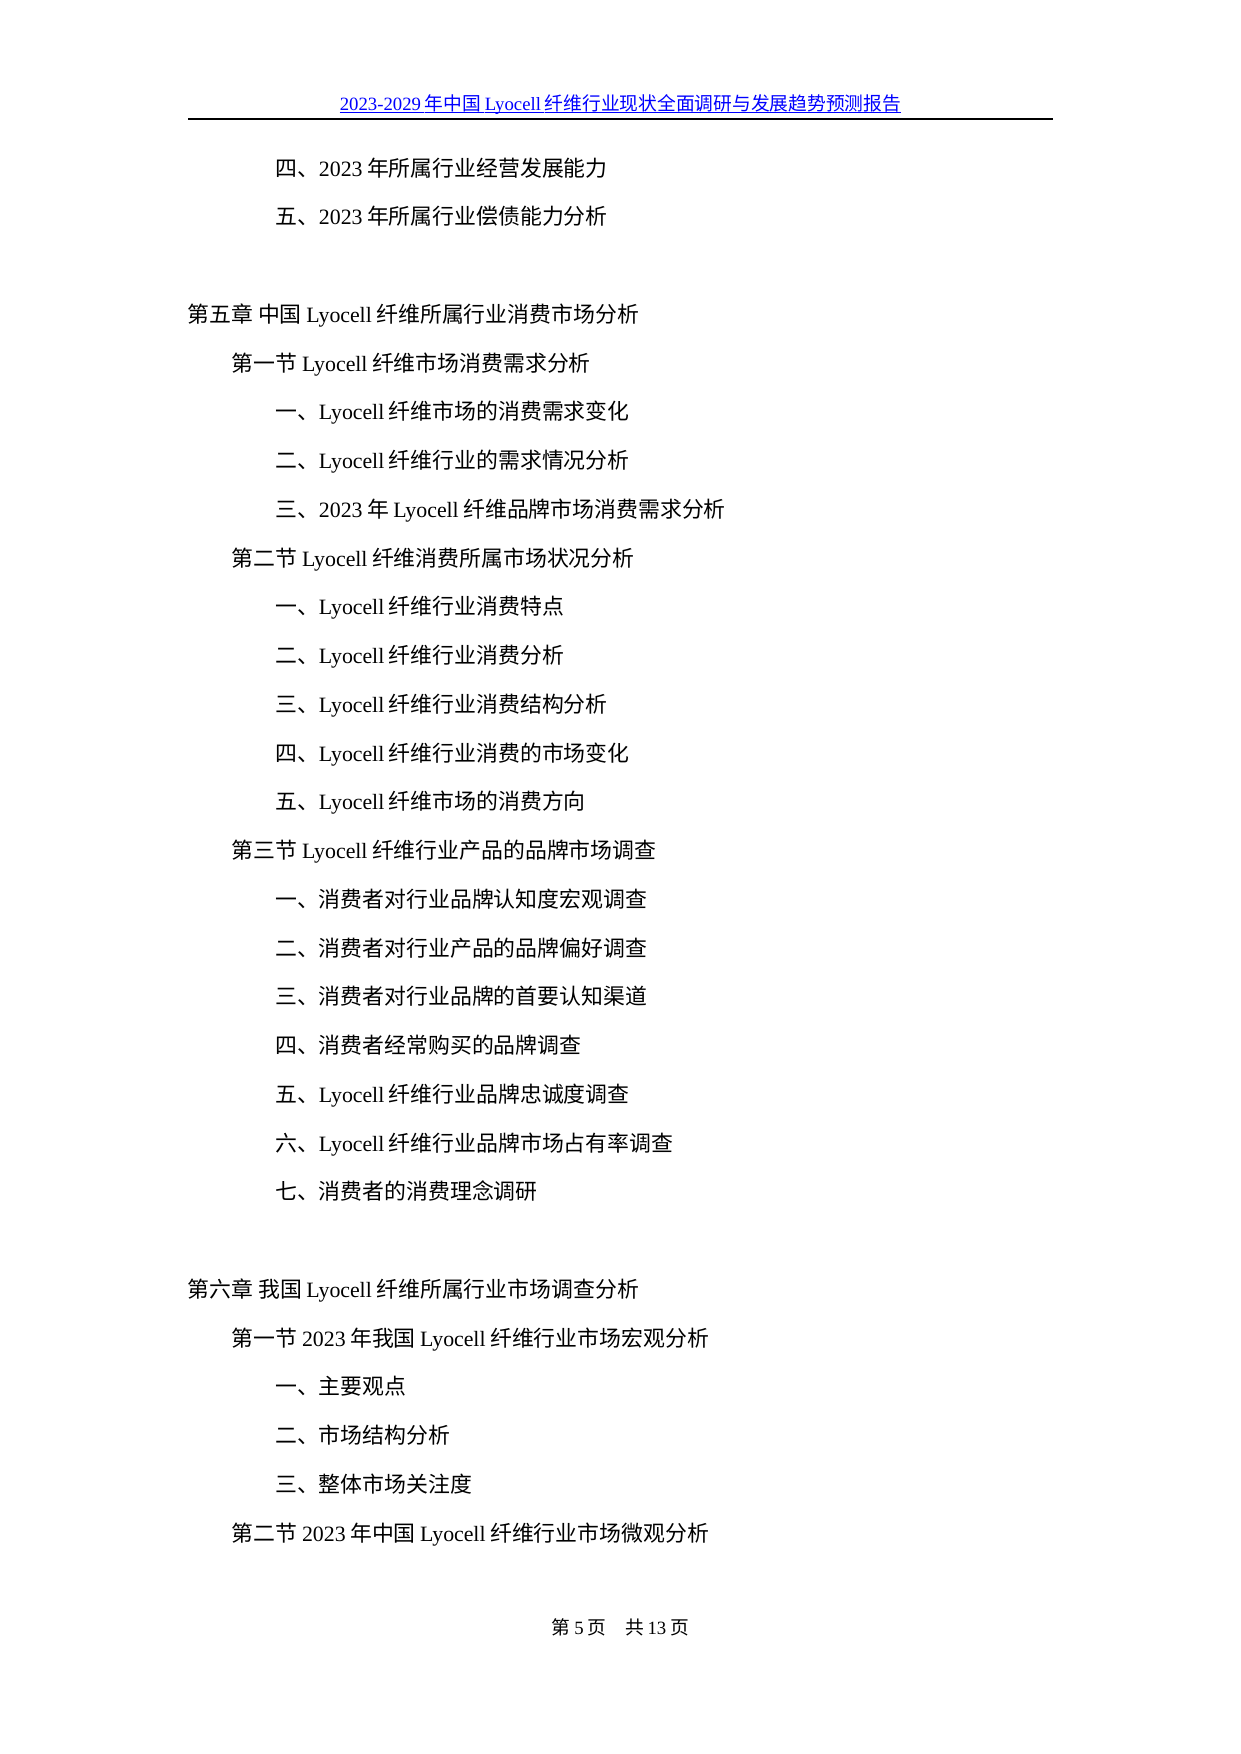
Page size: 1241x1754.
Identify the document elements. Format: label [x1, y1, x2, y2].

text [187, 150, 1053, 1548]
